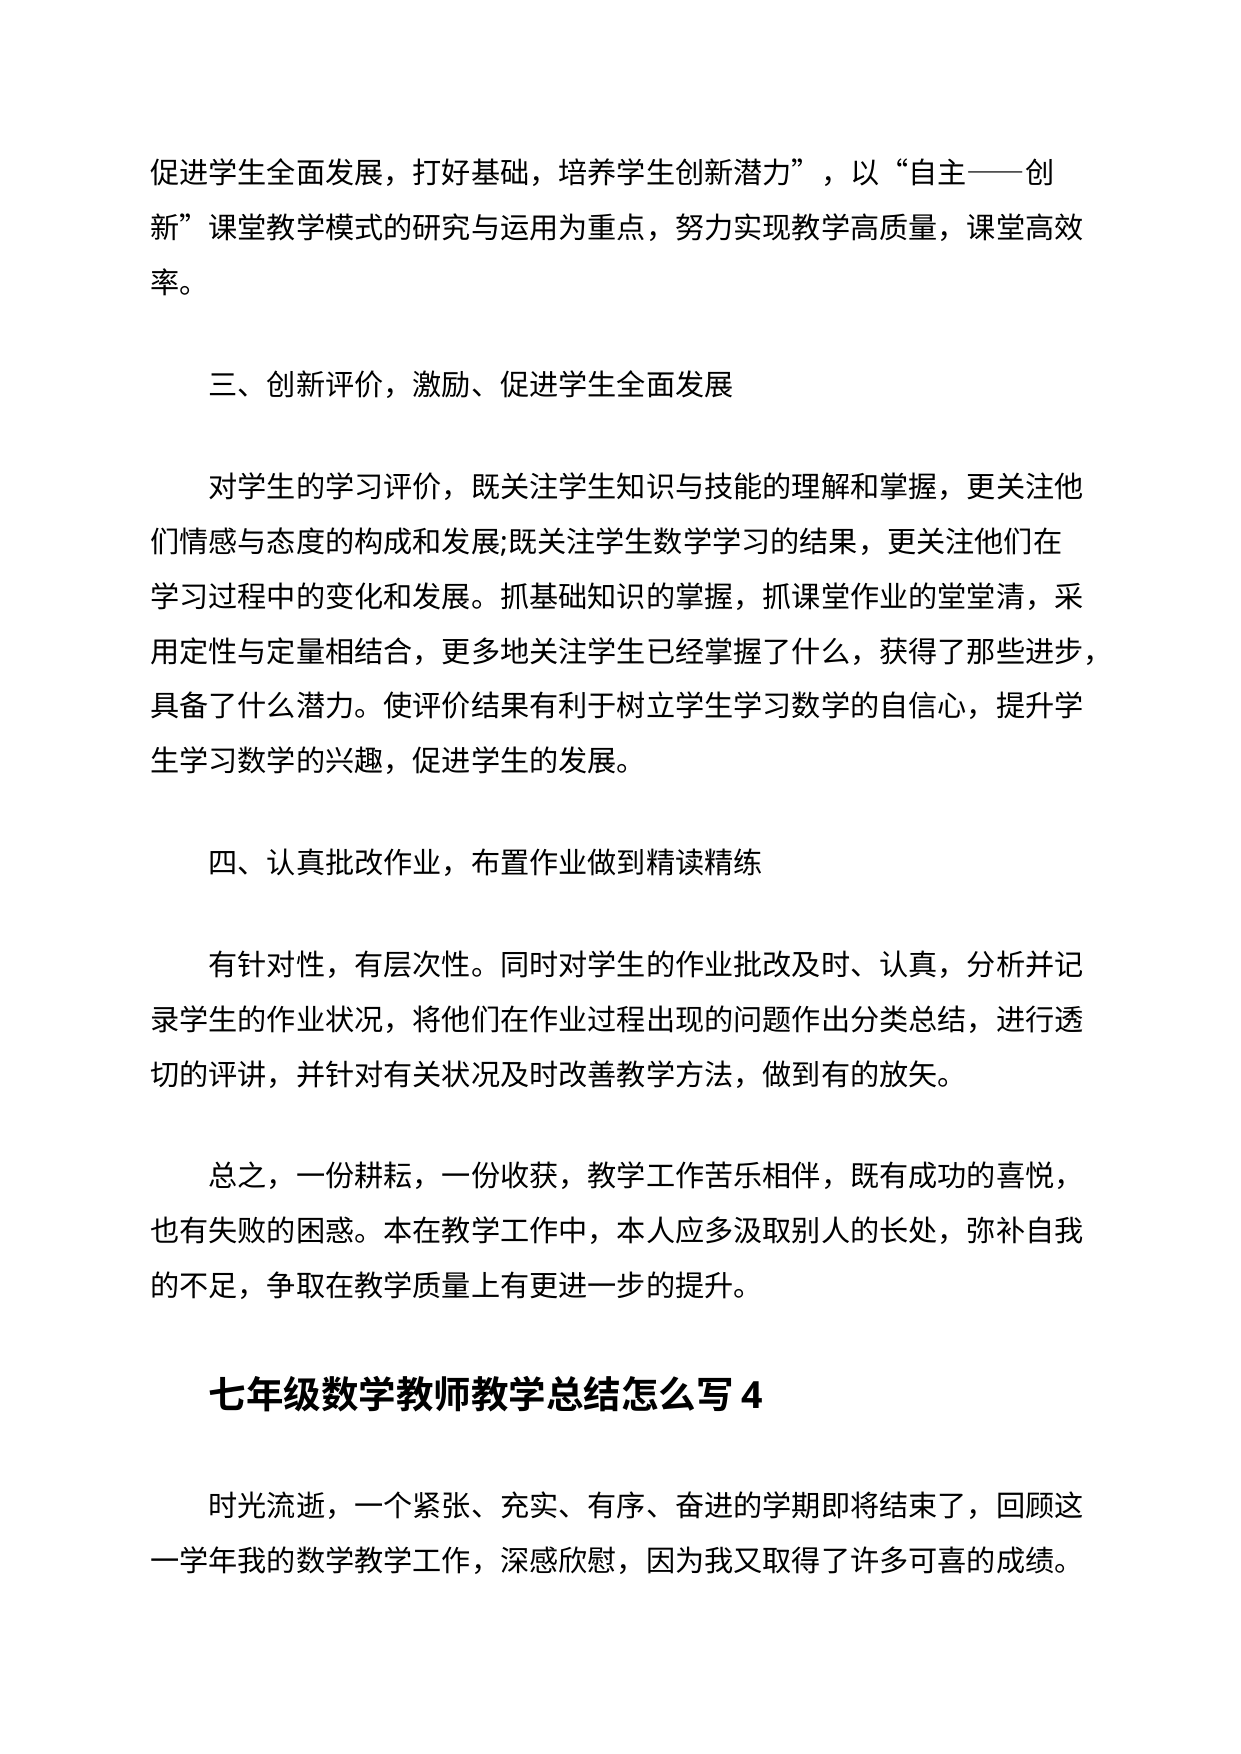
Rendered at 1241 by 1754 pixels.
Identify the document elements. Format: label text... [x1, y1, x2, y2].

text 四、认真批改作业，布置作业做到精读精练 [150, 840, 1090, 882]
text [150, 1482, 1090, 1579]
text 对学生的学习评价，既关注学生知识与技能的理解和掌握，更关注他们情感与态度的构成和发展;既关注学生数学学习的结果，更关注他们在学习过程中的变化和发展。抓基础知识的掌握，抓课堂作业的堂堂清，采用定性与定量相结合，更多地关注学生已经掌握了什么，获得了那些进步，具备了什么潜力。使评价结果有利于树立学生学习数学的自信心，提升学生学习数学的兴趣，促进学生的发展。 [150, 463, 1090, 780]
text 有针对性，有层次性。同时对学生的作业批改及时、认真，分析并记录学生的作业状况，将他们在作业过程出现的问题作出分类总结，进行透切的评讲，并针对有关状况及时改善教学方法，做到有的放矢。 [150, 941, 1090, 1093]
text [150, 150, 1090, 302]
text 七年级数学教师教学总结怎么写4 [150, 1364, 1090, 1419]
text 总之，一份耕耘，一份收获，教学工作苦乐相伴，既有成功的喜悦，也有失败的困惑。本在教学工作中，本人应多汲取别人的长处，弥补自我的不足，争取在教学质量上有更进一步的提升。 [150, 1153, 1090, 1305]
text 三、创新评价，激励、促进学生全面发展 [150, 362, 1090, 404]
